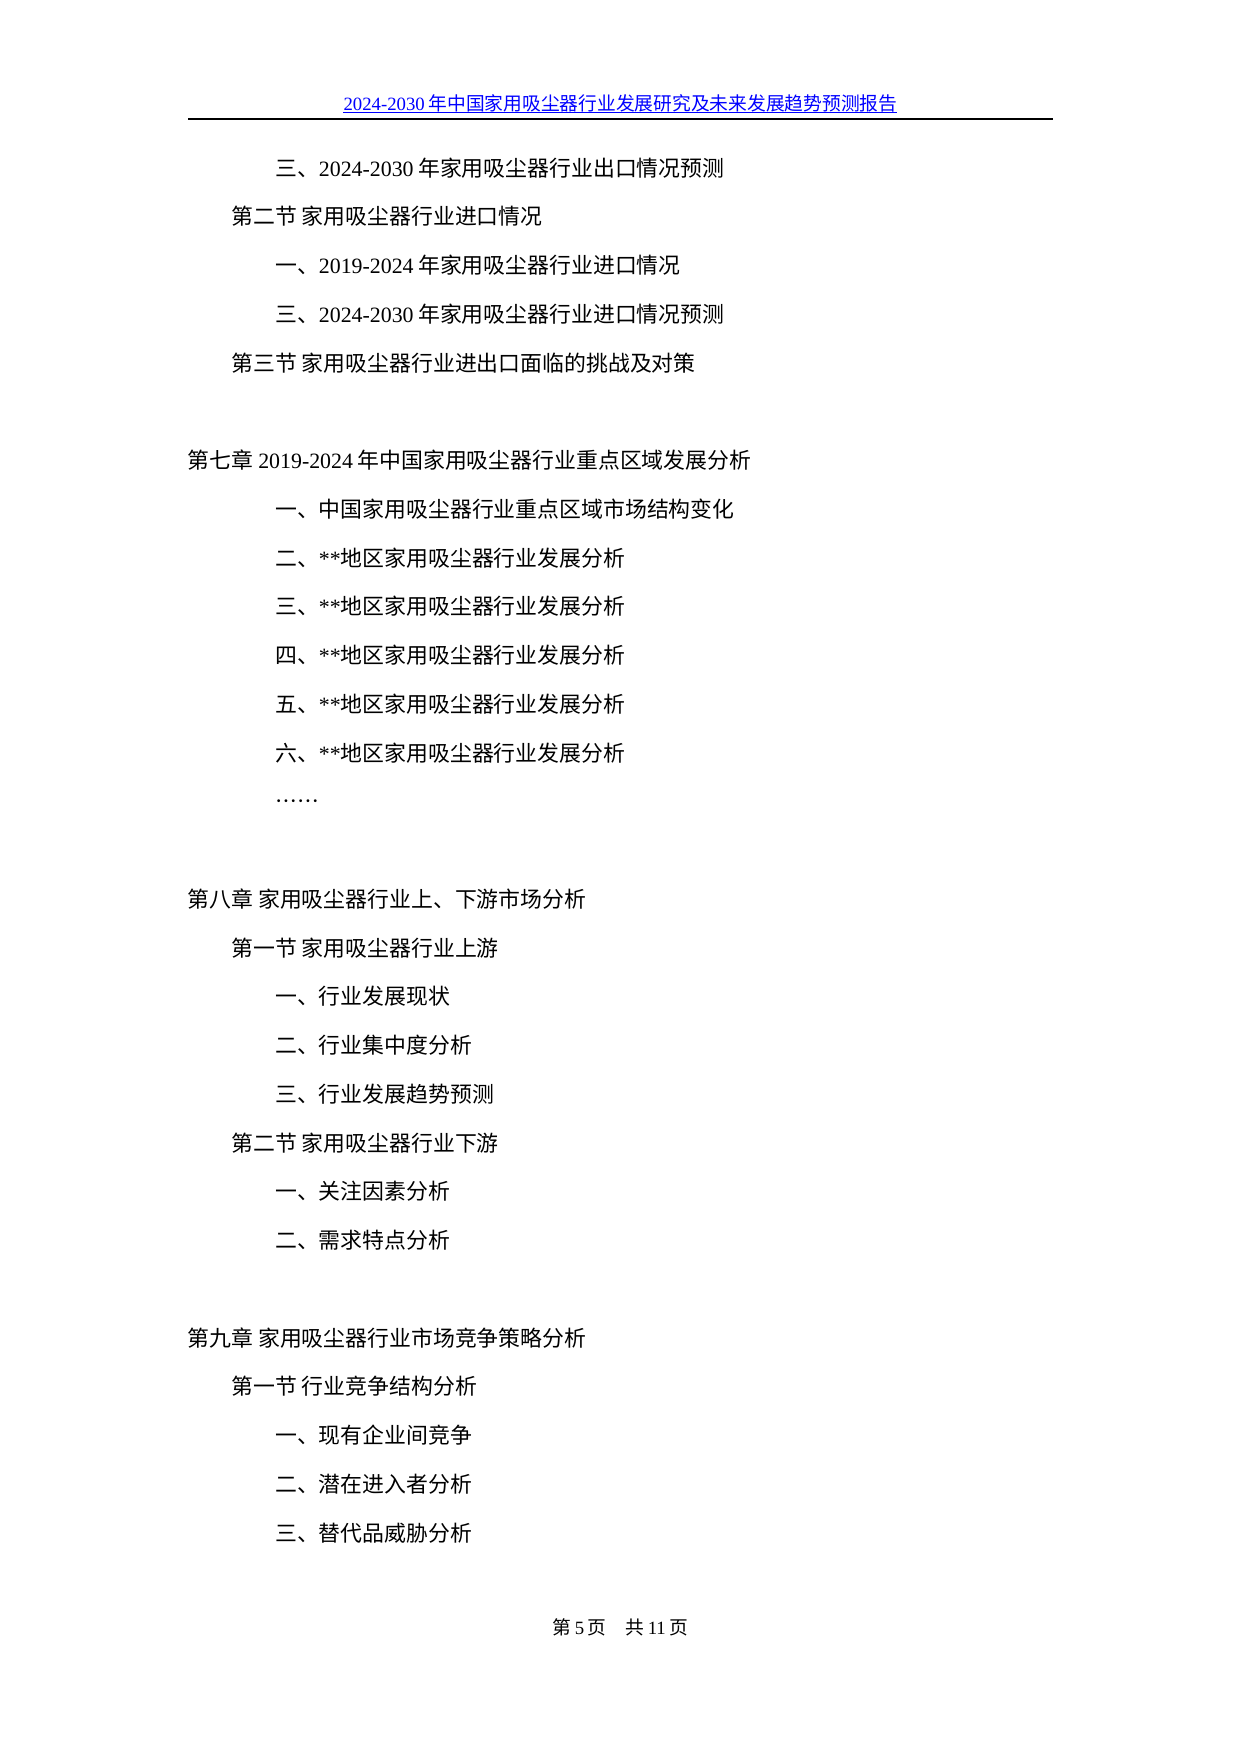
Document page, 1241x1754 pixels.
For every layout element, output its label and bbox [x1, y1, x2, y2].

text [187, 150, 1053, 1548]
